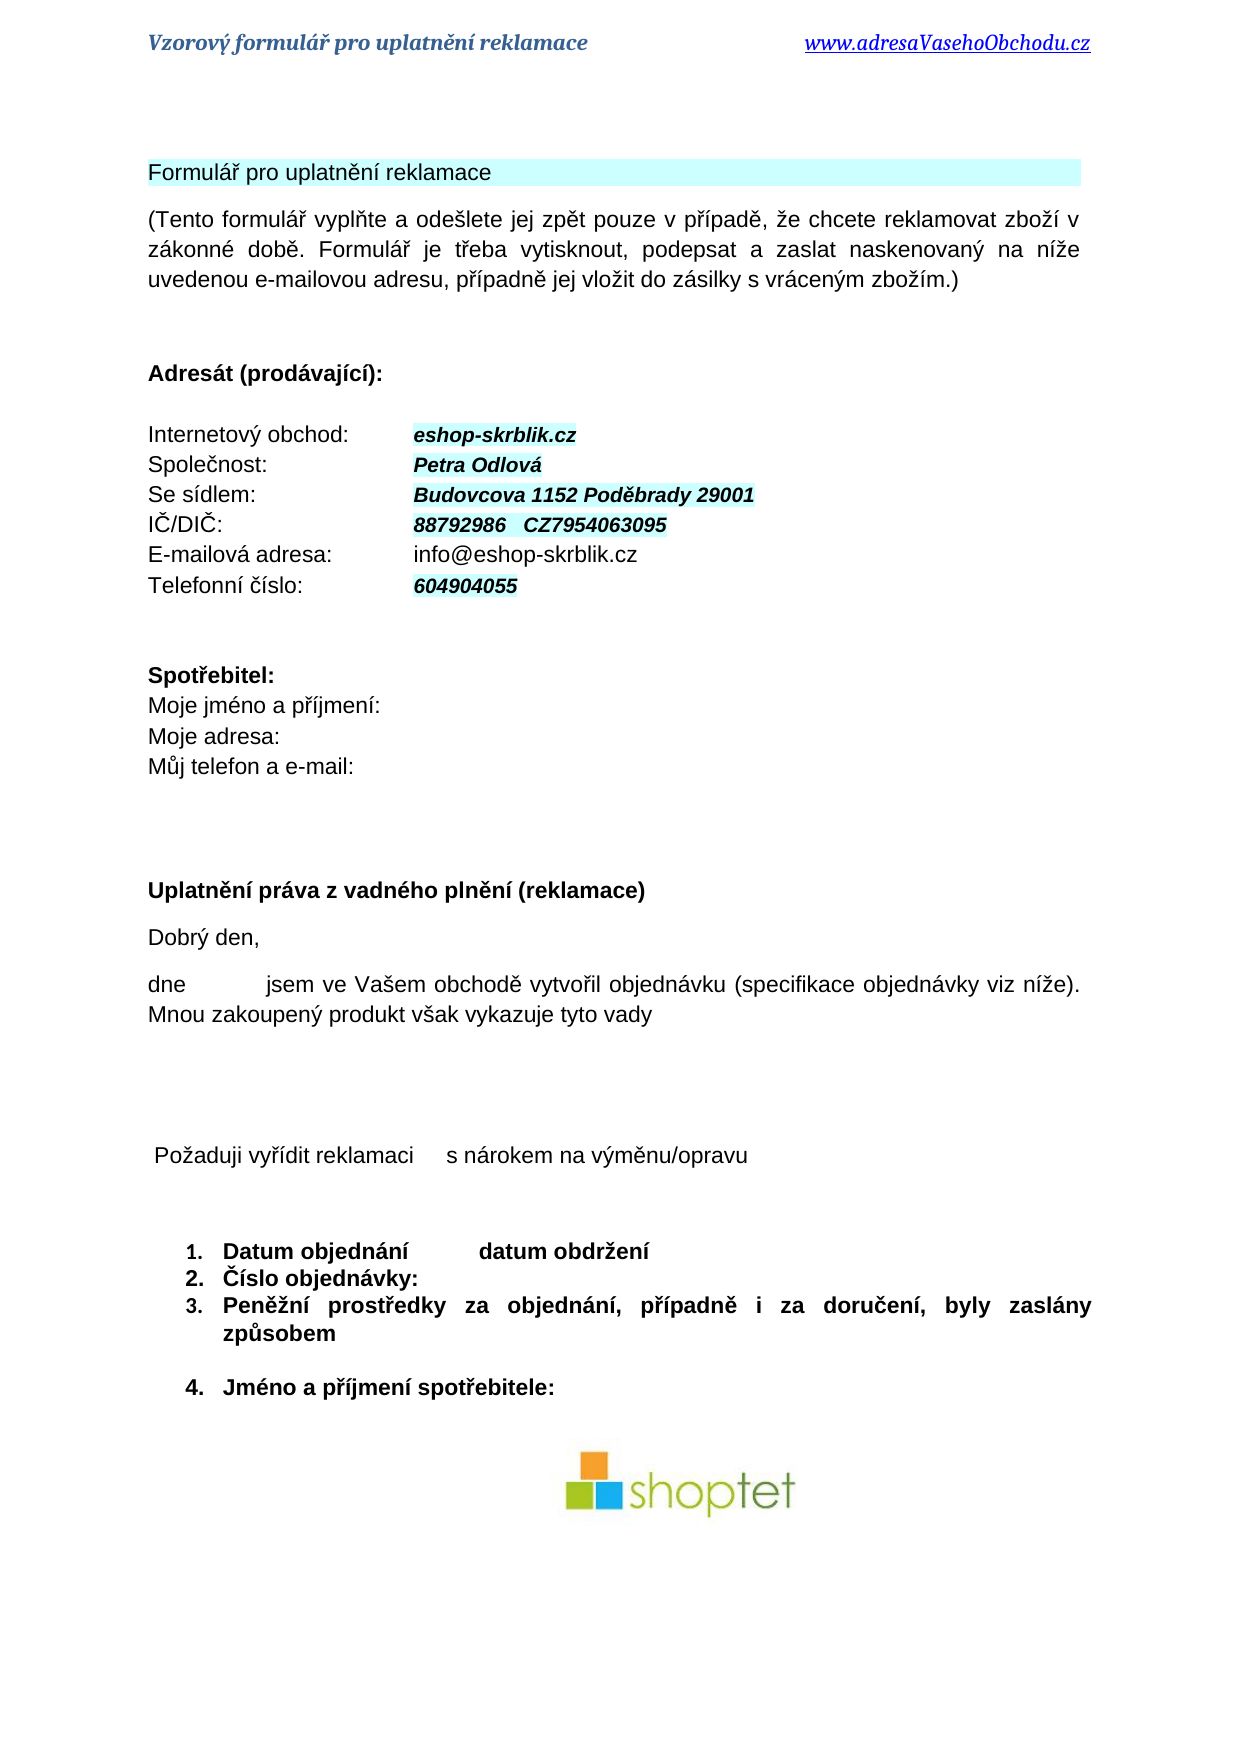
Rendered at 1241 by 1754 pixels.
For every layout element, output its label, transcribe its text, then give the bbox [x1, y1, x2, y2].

text Dobrý den, [148, 924, 1081, 950]
text Se sídlem: Budovcova 1152 Poděbrady 29001 [148, 481, 1081, 507]
text Telefonní číslo: 604904055 [148, 572, 1081, 598]
text Můj telefon a e-mail: [148, 753, 1081, 779]
text IČ/DIČ: 88792986 CZ7954063095 [148, 511, 1081, 538]
text dne jsem ve Vašem obchodě vytvořil objednávku (specifikace objednávky viz níže). Mnou zakoupený produkt však vykazuje tyto vady [148, 971, 1081, 1027]
text Požaduji vyřídit reklamaci s nárokem na výměnu/opravu [148, 1141, 1081, 1169]
text Spotřebitel: [148, 662, 1081, 689]
text Adresát (prodávající): [148, 360, 1081, 387]
list Číslo objednávky: [185, 1265, 1093, 1292]
text (Tento formulář vyplňte a odešlete jej zpět pouze v případě, že chcete reklamovat zboží v zákonné době. Formulář je třeba vytisknout, podepsat a zaslat naskenovaný na níže uvedenou e-mailovou adresu, případně jej vložit do zásilky s vráceným zbožím.) [148, 206, 1081, 293]
text E-mailová adresa: info@eshop-skrblik.cz [148, 541, 1081, 568]
text Uplatnění práva z vadného plnění (reklamace) [148, 877, 1081, 903]
list Datum objednání datum obdržení [185, 1237, 1093, 1265]
text Společnost: Petra Odlová [148, 451, 1081, 477]
text Moje jméno a příjmení: [148, 692, 1081, 719]
text Formulář pro uplatnění reklamace [148, 159, 1081, 186]
text Internetový obchod: eshop-skrblik.cz [148, 421, 1081, 447]
text Moje adresa: [148, 723, 1081, 749]
list Jméno a příjmení spotřebitele: [185, 1374, 1093, 1400]
list Peněžní prostředky za objednání, případně i za doručení, byly zaslány způsobem [185, 1292, 1093, 1374]
picture [550, 1438, 809, 1526]
